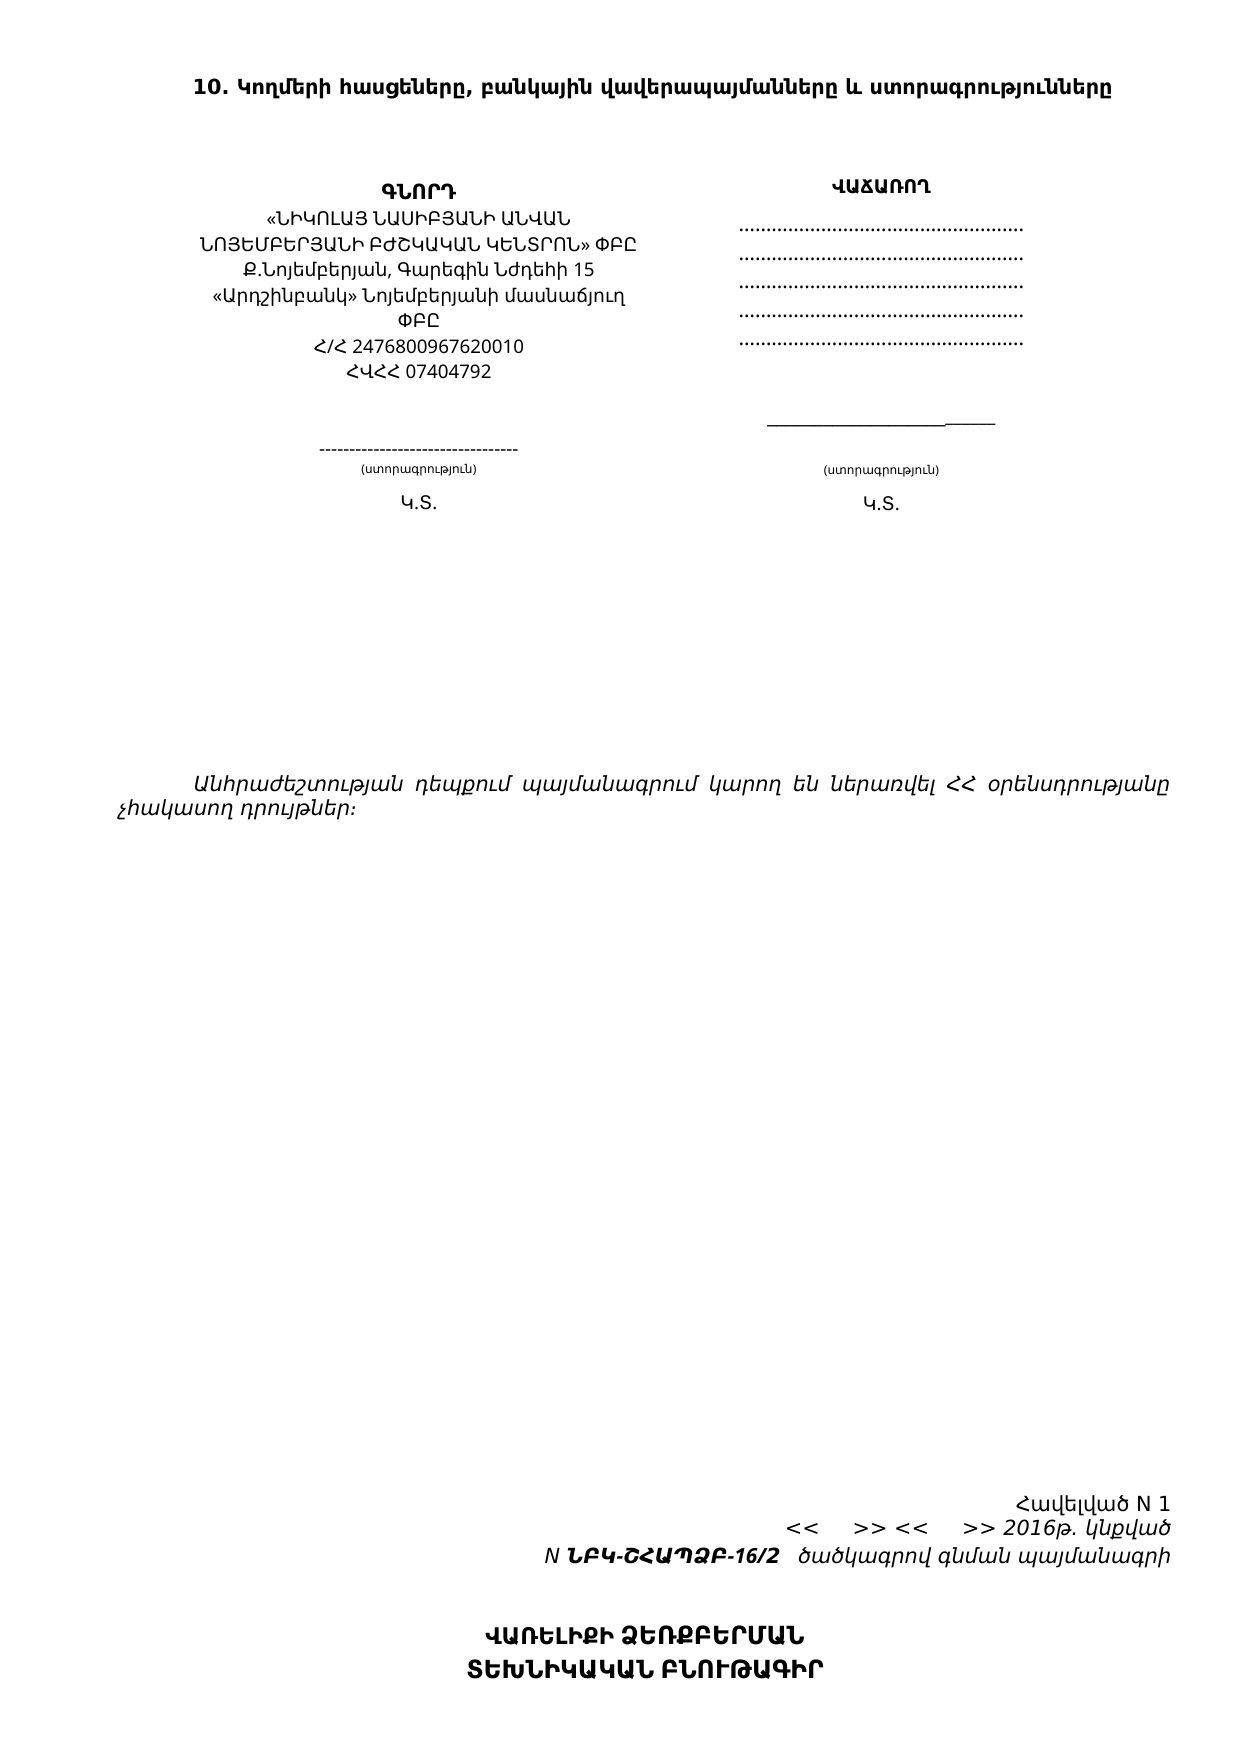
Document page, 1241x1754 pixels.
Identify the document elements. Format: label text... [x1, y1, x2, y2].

text ՎԱՌԵԼԻՔԻ ՁԵՌՔԲԵՐՄԱՆ [118, 1618, 1171, 1652]
text N ՆԲԿ-ՇՀԱՊՁԲ-16/2 ծածկագրով գնման պայմանագրի [118, 1541, 1171, 1569]
table_header ՎԱՃԱՌՈՂ ……………………………………………. ……………………………………………. ……………………………………………. ……………………………………………. ……………………………………………. _________________________ (ստորագրություն) Կ.Տ. [655, 177, 1107, 516]
text Անհրաժեշտության դեպքում պայմանագրում կարող են ներառվել ՀՀ օրենսդրությանը չհակասող դրույթներ։ [118, 772, 1171, 820]
text 10. Կողմերի հասցեները, բանկային վավերապայմանները և ստորագրությունները [118, 75, 1171, 99]
table_header ԳՆՈՐԴ «ՆԻԿՈԼԱՅ ՆԱՍԻԲՅԱՆԻ ԱՆՎԱՆ ՆՈՅԵՄԲԵՐՅԱՆԻ ԲԺՇԿԱԿԱՆ ԿԵՆՏՐՈՆ» ՓԲԸ Ք.Նոյեմբերյան, Գարեգին Նժդեհի 15 «Արդշինբանկ» Նոյեմբերյանի մասնաճյուղ ՓԲԸ Հ/Հ 2476800967620010 ՀՎՀՀ 07404792 --------------------------------- (ստորագրություն) Կ.Տ. [183, 177, 655, 516]
text ՏԵԽՆԻԿԱԿԱՆ ԲՆՈՒԹԱԳԻՐ [118, 1652, 1171, 1686]
text Հավելված N 1 [118, 1492, 1171, 1516]
text << >> << >> 2016թ. կնքված [118, 1516, 1171, 1541]
